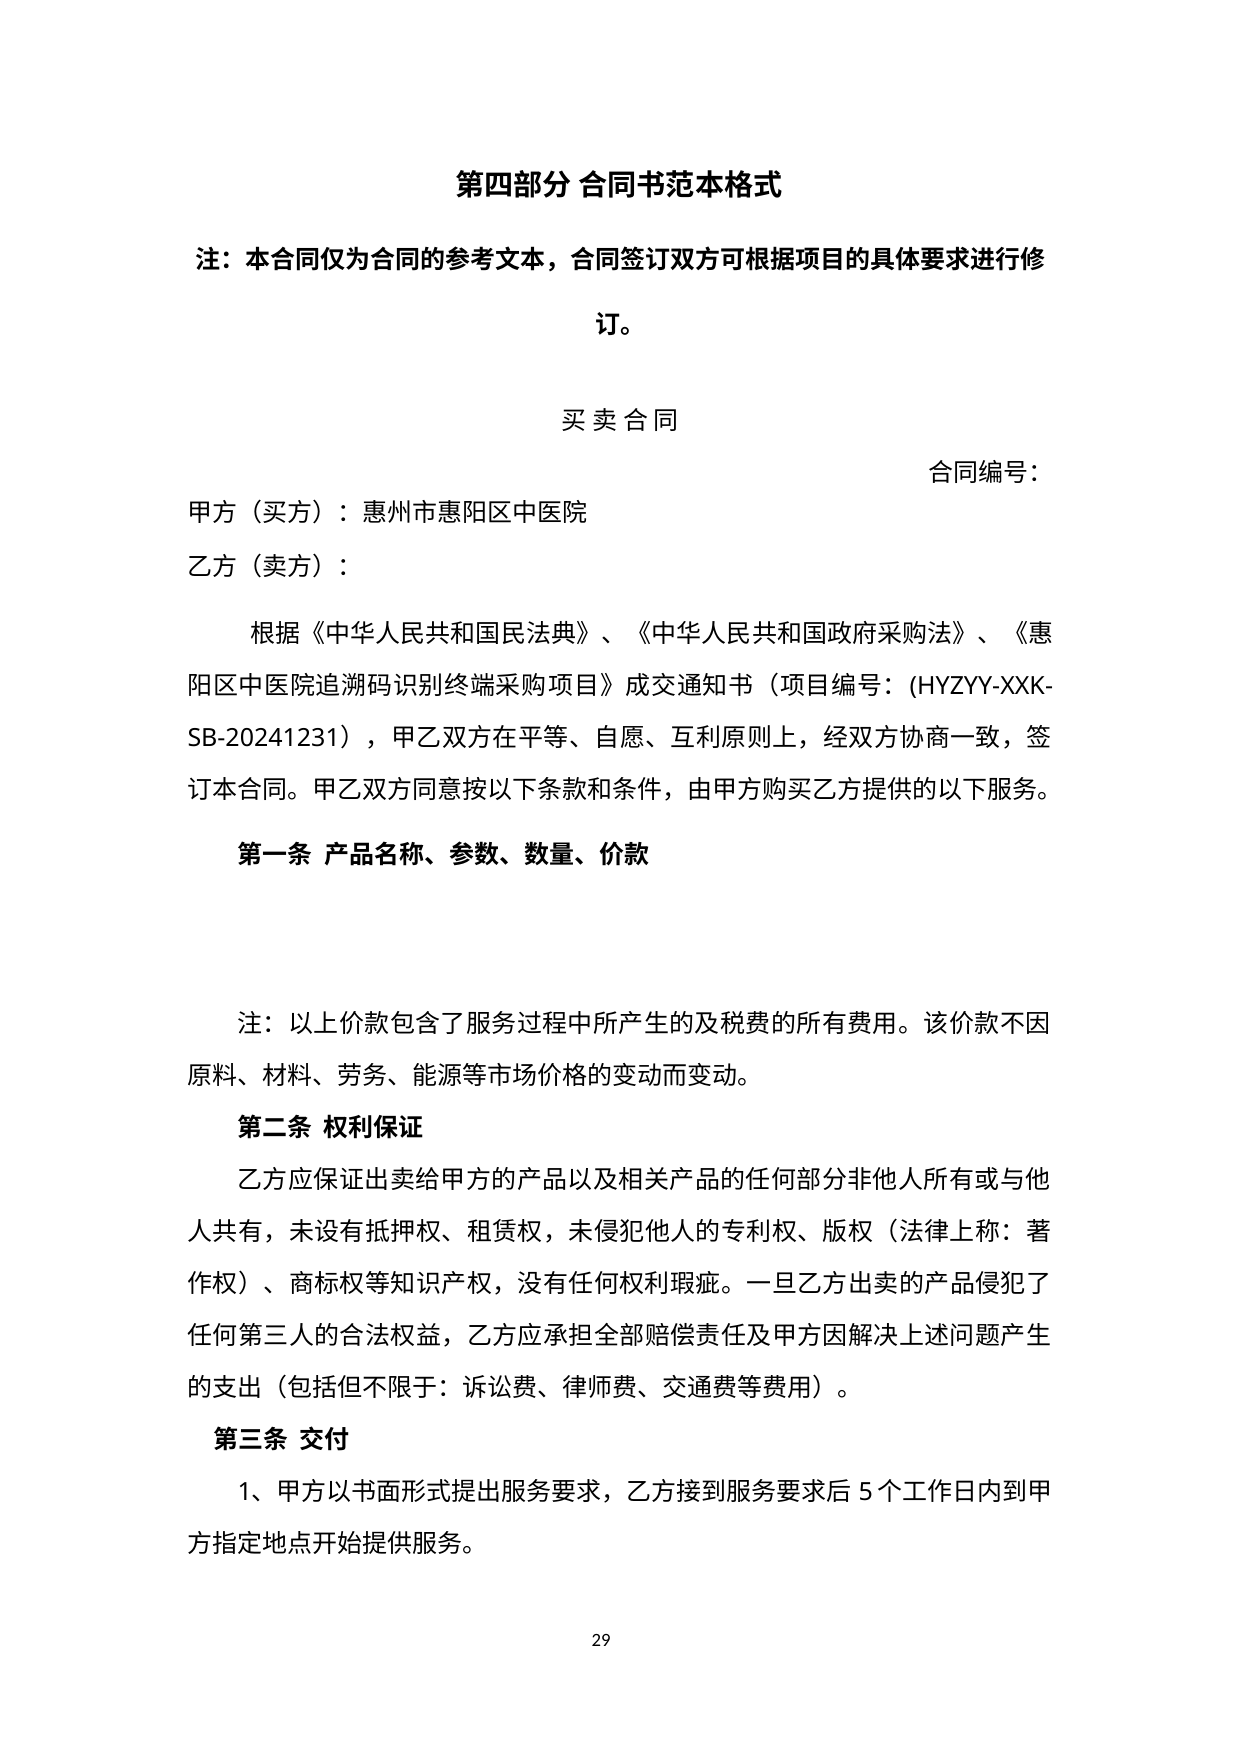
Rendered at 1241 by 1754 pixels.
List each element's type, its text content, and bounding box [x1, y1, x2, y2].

list 根据《中华人民共和国民法典》、《中华人民共和国政府采购法》、《惠阳区中医院追溯码识别终端采购项目》成交通知书（项目编号：(HYZYY-XXK-SB-20241231），甲乙双方在平等、自愿、互利原则上，经双方协商一致，签订本合同。甲乙双方同意按以下条款和条件，由甲方购买乙方提供的以下服务。 [187, 601, 1053, 809]
text 乙方（卖方）： [187, 546, 1053, 583]
text 注：本合同仅为合同的参考文本，合同签订双方可根据项目的具体要求进行修订。 [187, 225, 1053, 355]
text 乙方应保证出卖给甲方的产品以及相关产品的任何部分非他人所有或与他人共有，未设有抵押权、租赁权，未侵犯他人的专利权、版权（法律上称：著作权）、商标权等知识产权，没有任何权利瑕疵。一旦乙方出卖的产品侵犯了任何第三人的合法权益，乙方应承担全部赔偿责任及甲方因解决上述问题产生的支出（包括但不限于：诉讼费、律师费、交通费等费用）。 [187, 1147, 1053, 1407]
text 注：以上价款包含了服务过程中所产生的及税费的所有费用。该价款不因原料、材料、劳务、能源等市场价格的变动而变动。 [187, 990, 1053, 1094]
text 1、甲方以书面形式提出服务要求，乙方接到服务要求后5个工作日内到甲方指定地点开始提供服务。 [187, 1459, 1053, 1563]
text 第二条 权利保证 [187, 1094, 1053, 1147]
text 买 卖 合 同 [187, 388, 1053, 440]
text 甲方（买方）：惠州市惠阳区中医院 [187, 492, 1053, 528]
text 合同编号： [187, 440, 1053, 492]
text 第四部分 合同书范本格式 [187, 162, 1050, 204]
list 产品名称、参数、数量、价款 [237, 822, 1053, 874]
text 第三条 交付 [187, 1407, 1053, 1459]
